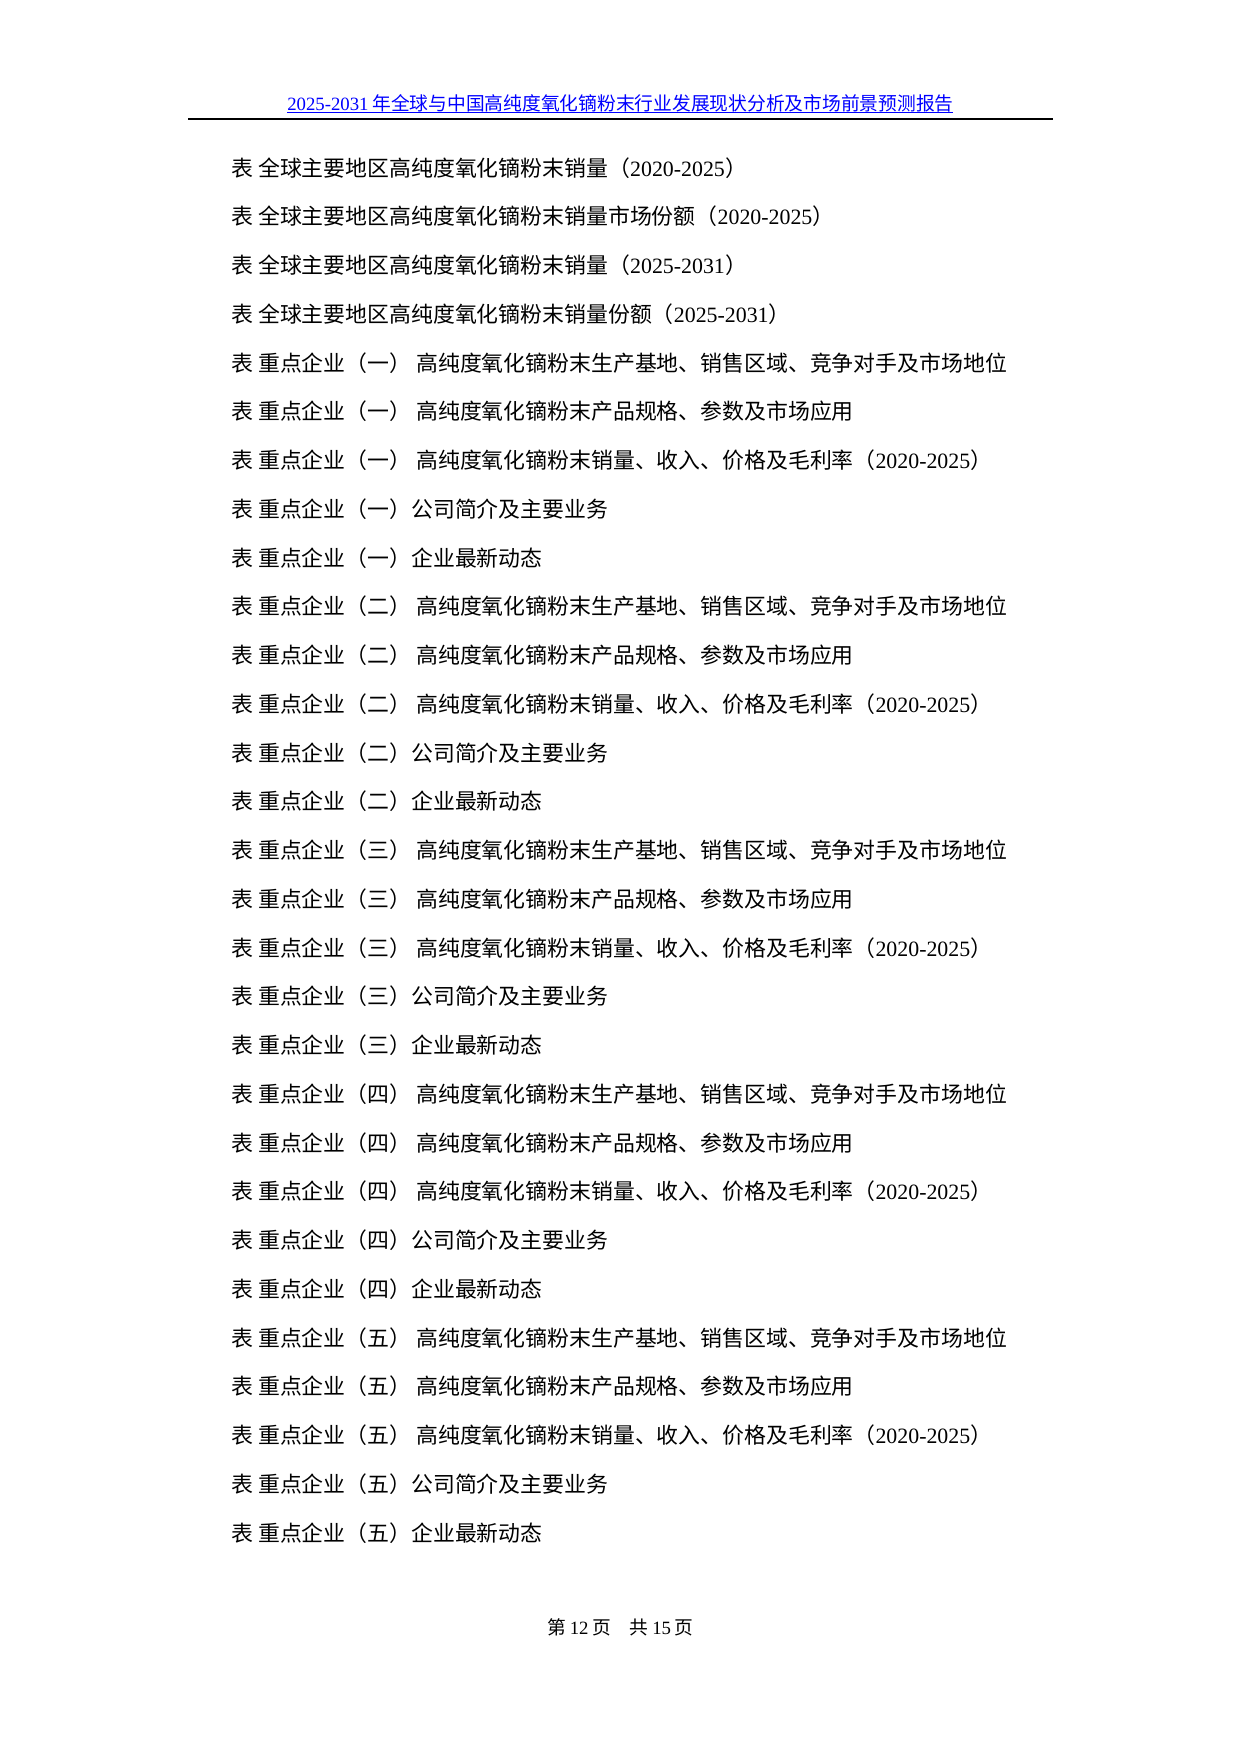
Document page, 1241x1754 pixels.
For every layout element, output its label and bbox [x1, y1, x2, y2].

text [187, 150, 1053, 1548]
